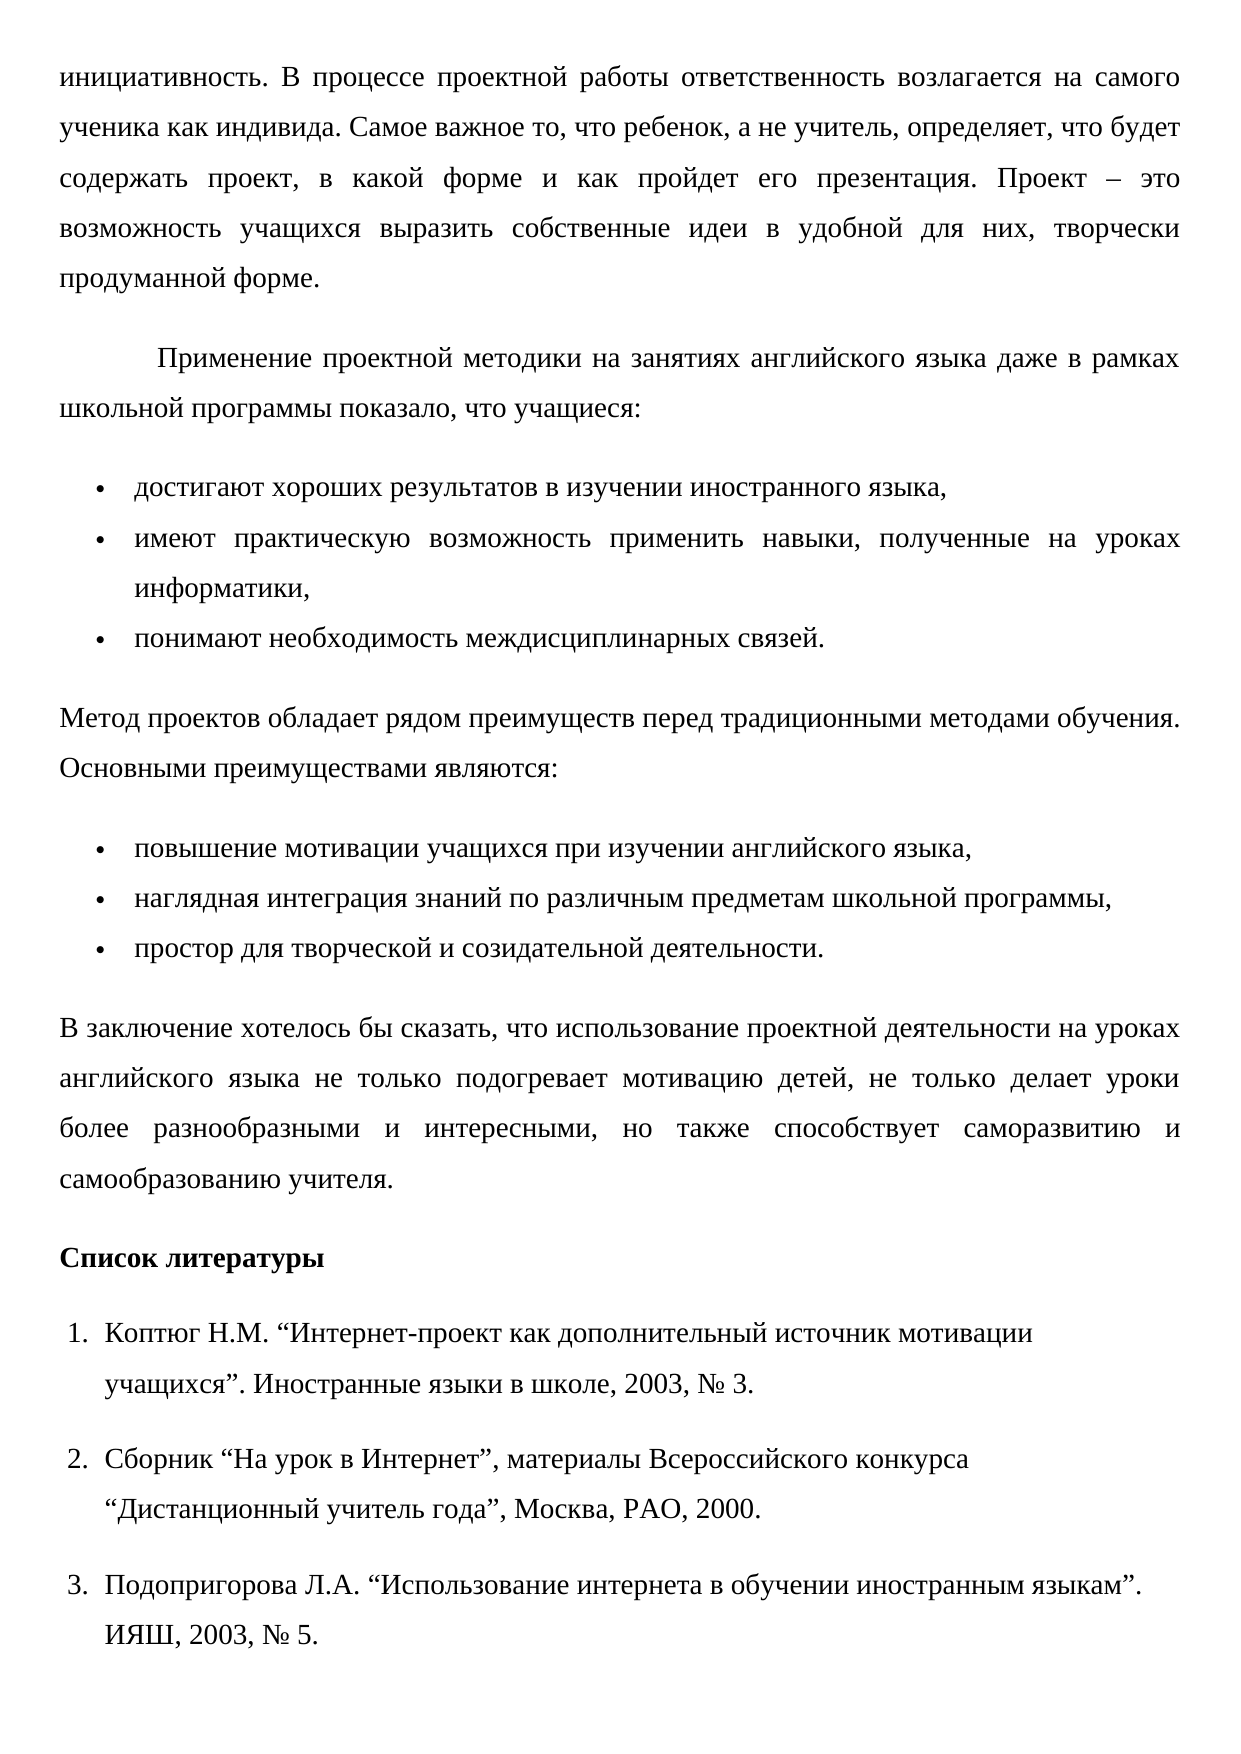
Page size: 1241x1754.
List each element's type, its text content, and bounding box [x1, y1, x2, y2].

list наглядная интеграция знаний по различным предметам школьной программы, [97, 880, 1181, 914]
list Сборник “На урок в Интернет”, материалы Всероссийского конкурса “Дистанционный учитель года”, Москва, РАО, 2000. [67, 1441, 1181, 1525]
list Коптюг Н.М. “Интернет-проект как дополнительный источник мотивации учащихся”. Иностранные языки в школе, 2003, № 3. [67, 1316, 1181, 1399]
list достигают хороших результатов в изучении иностранного языка, [97, 469, 1181, 503]
text Применение проектной методики на занятиях английского языка даже в рамках школьной программы показало, что учащиеся: [59, 340, 1181, 424]
list повышение мотивации учащихся при изучении английского языка, [97, 830, 1181, 863]
text В заключение хотелось бы сказать, что использование проектной деятельности на уроках английского языка не только подогревает мотивацию детей, не только делает уроки более разнообразными и интересными, но также способствует саморазвитию и самообразованию учителя. [59, 1010, 1181, 1194]
list понимают необходимость междисциплинарных связей. [97, 621, 1181, 654]
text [59, 59, 1181, 294]
list простор для творческой и созидательной деятельности. [97, 930, 1181, 964]
list Подопригорова Л.А. “Использование интернета в обучении иностранным языкам”. ИЯШ, 2003, № 5. [67, 1567, 1181, 1651]
list имеют практическую возможность применить навыки, полученные на уроках информатики, [97, 520, 1181, 604]
text Метод проектов обладает рядом преимуществ перед традиционными методами обучения. Основными преимуществами являются: [59, 700, 1181, 784]
subtitle Список литературы [59, 1240, 1181, 1274]
